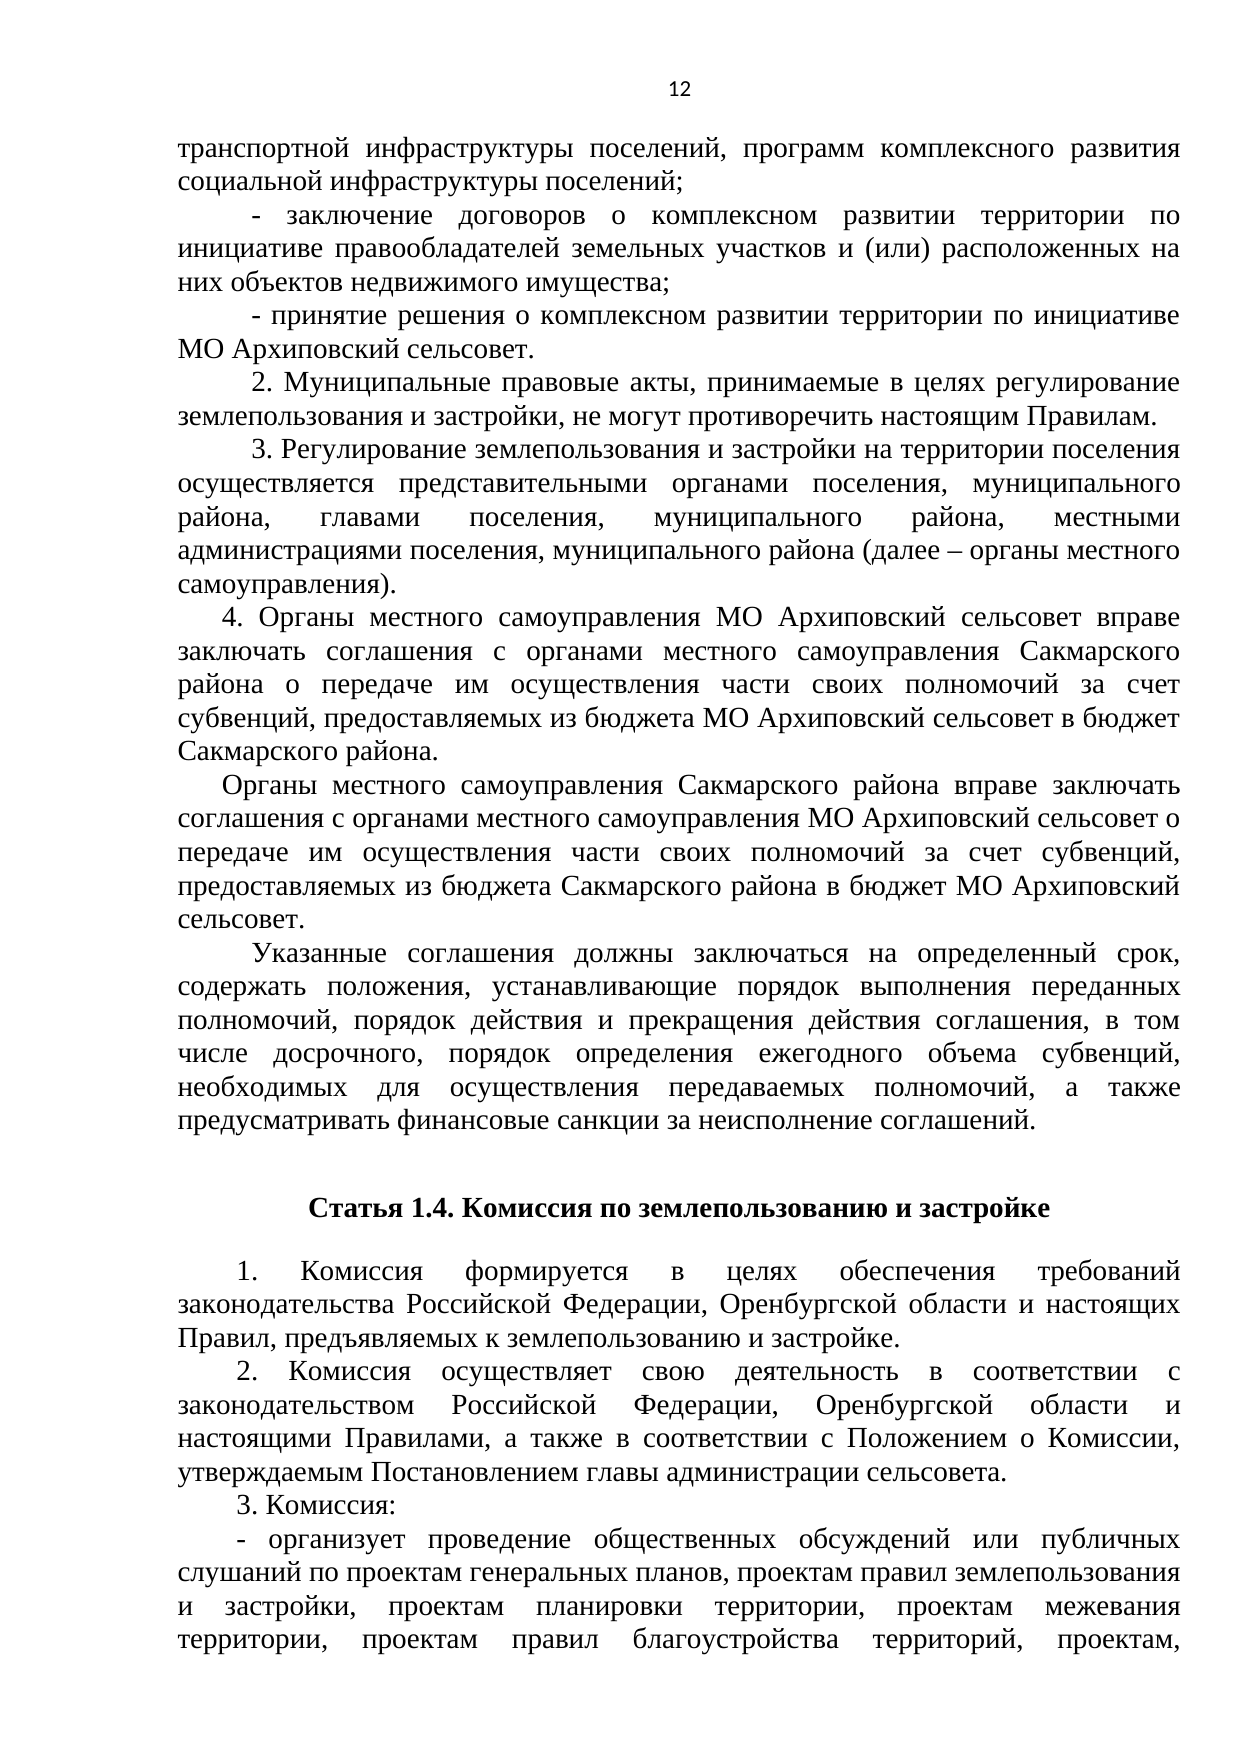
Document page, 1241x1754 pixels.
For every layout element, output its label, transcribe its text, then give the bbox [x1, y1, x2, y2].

text 4. Органы местного самоуправления МО Архиповский сельсовет вправе заключать соглашения с органами местного самоуправления Сакмарского района о передаче им осуществления части своих полномочий за счет субвенций, предоставляемых из бюджета МО Архиповский сельсовет в бюджет Сакмарского района. [177, 599, 1181, 767]
text - принятие решения о комплексном развитии территории по инициативе МО Архиповский сельсовет. [177, 297, 1181, 364]
text Органы местного самоуправления Сакмарского района вправе заключать соглашения с органами местного самоуправления МО Архиповский сельсовет о передаче им осуществления части своих полномочий за счет субвенций, предоставляемых из бюджета Сакмарского района в бюджет МО Архиповский сельсовет. [177, 767, 1181, 935]
text 3. Комиссия: [177, 1487, 1181, 1521]
text 1. Комиссия формируется в целях обеспечения требований законодательства Российской Федерации, Оренбургской области и настоящих Правил, предъявляемых к землепользованию и застройке. [177, 1253, 1181, 1353]
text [177, 130, 1181, 197]
text 2. Комиссия осуществляет свою деятельность в соответствии с законодательством Российской Федерации, Оренбургской области и настоящими Правилами, а также в соответствии с Положением о Комиссии, утверждаемым Постановлением главы администрации сельсовета. [177, 1353, 1181, 1487]
text - заключение договоров о комплексном развитии территории по инициативе правообладателей земельных участков и (или) расположенных на них объектов недвижимого имущества; [177, 197, 1181, 297]
text 2. Муниципальные правовые акты, принимаемые в целях регулирование землепользования и застройки, не могут противоречить настоящим Правилам. [177, 364, 1181, 432]
text Указанные соглашения должны заключаться на определенный срок, содержать положения, устанавливающие порядок выполнения переданных полномочий, порядок действия и прекращения действия соглашения, в том числе досрочного, порядок определения ежегодного объема субвенций, необходимых для осуществления передаваемых полномочий, а также предусматривать финансовые санкции за неисполнение соглашений. [177, 935, 1181, 1136]
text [177, 1521, 1181, 1655]
text 3. Регулирование землепользования и застройки на территории поселения осуществляется представительными органами поселения, муниципального района, главами поселения, муниципального района, местными администрациями поселения, муниципального района (далее – органы местного самоуправления). [177, 432, 1181, 599]
subtitle Статья 1.4. Комиссия по землепользованию и застройке [177, 1190, 1181, 1224]
